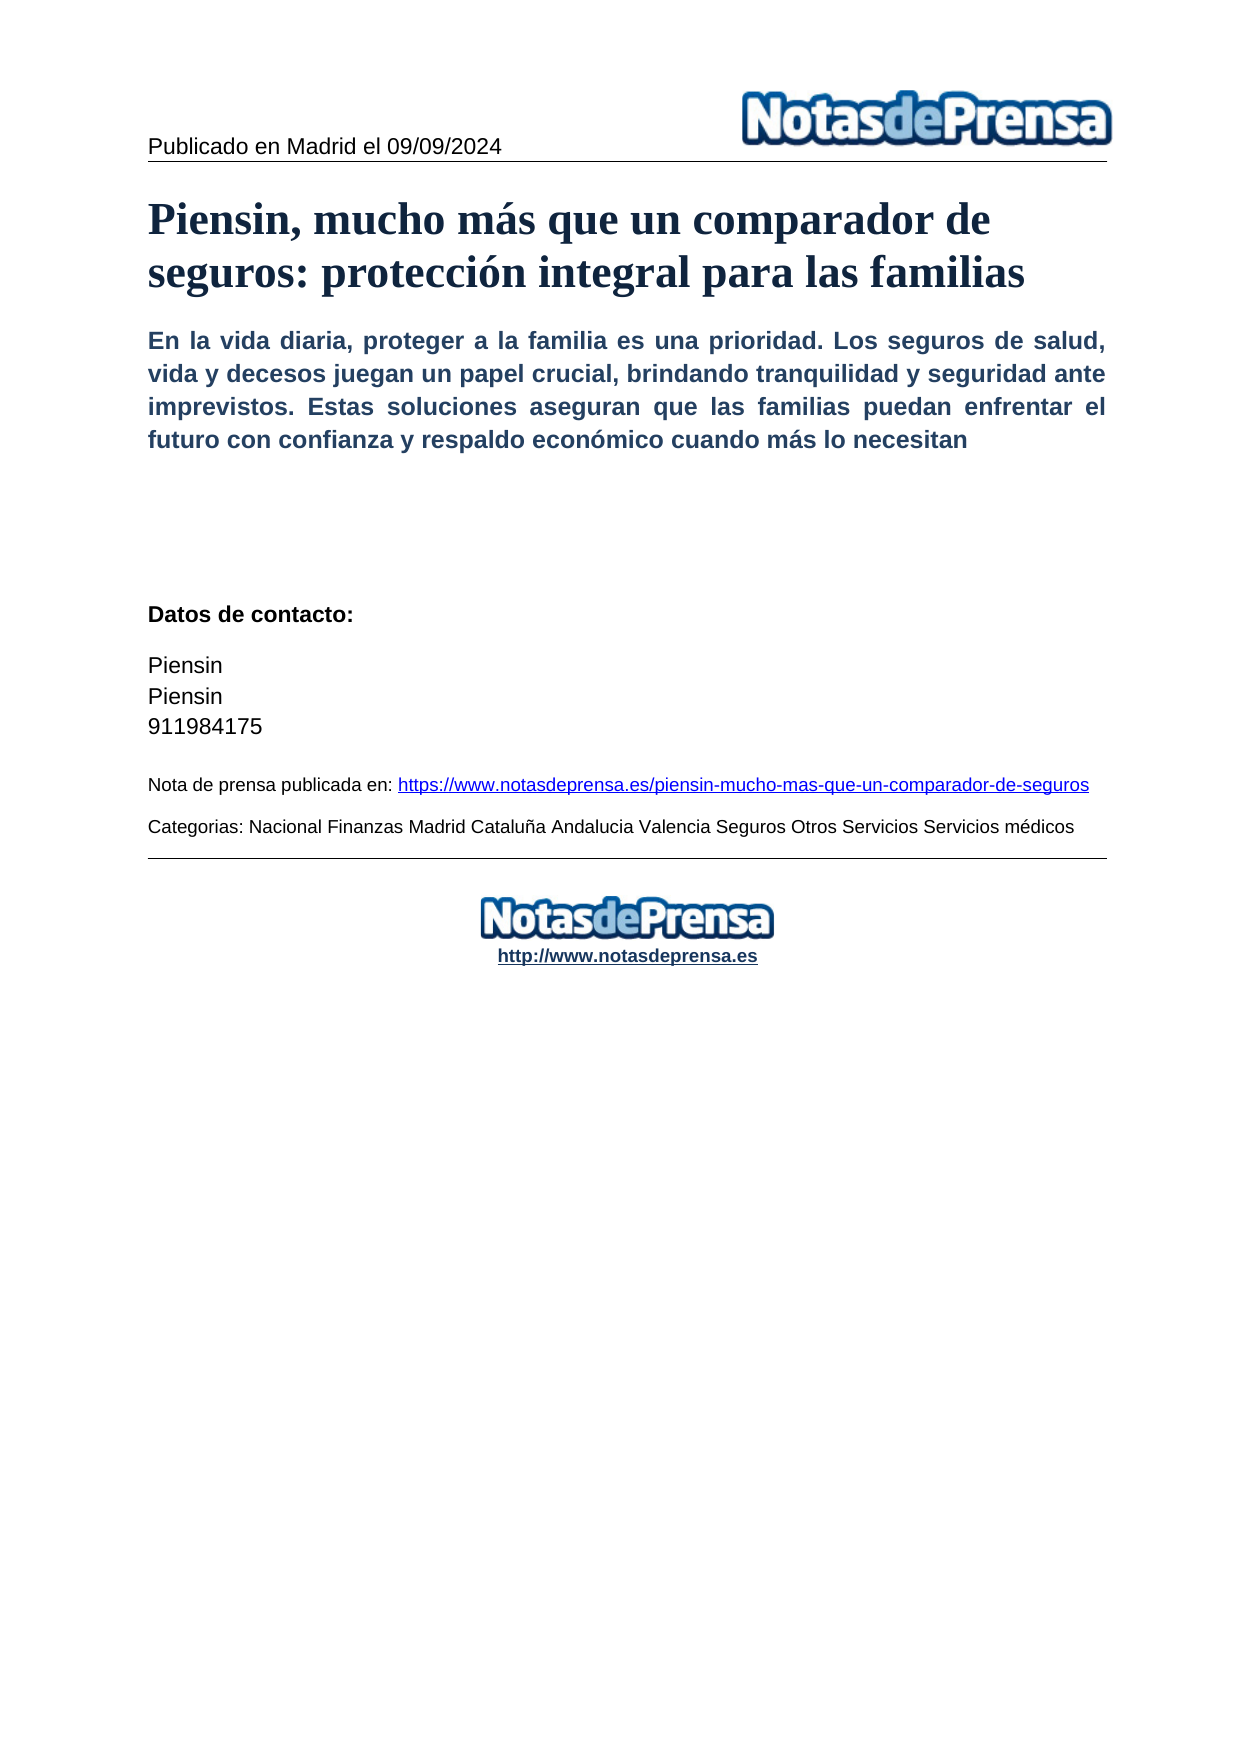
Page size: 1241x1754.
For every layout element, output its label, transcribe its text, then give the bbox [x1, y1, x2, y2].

text http://www.notasdeprensa.es [148, 945, 1107, 967]
picture [480, 895, 775, 941]
subtitle Piensin, mucho más que un comparador de seguros: protección integral para las familias [148, 192, 1107, 297]
text Publicado en Madrid el 09/09/2024 [148, 133, 1107, 161]
text 911984175 [148, 713, 1063, 739]
text Piensin [148, 652, 1063, 679]
text Datos de contacto: [148, 601, 1107, 628]
text Piensin [148, 683, 1063, 709]
text Categorias: Nacional Finanzas Madrid Cataluña Andalucia Valencia Seguros Otros Servicios Servicios médicos [148, 816, 1107, 837]
text Nota de prensa publicada en: https://www.notasdeprensa.es/piensin-mucho-mas-que-un-comparador-de-seguros [148, 773, 1107, 795]
picture [742, 90, 1113, 148]
subtitle En la vida diaria, proteger a la familia es una prioridad. Los seguros de salud, vida y decesos juegan un papel crucial, brindando tranquilidad y seguridad ante imprevistos. Estas soluciones aseguran que las familias puedan enfrentar el futuro con confianza y respaldo económico cuando más lo necesitan [148, 326, 1107, 454]
